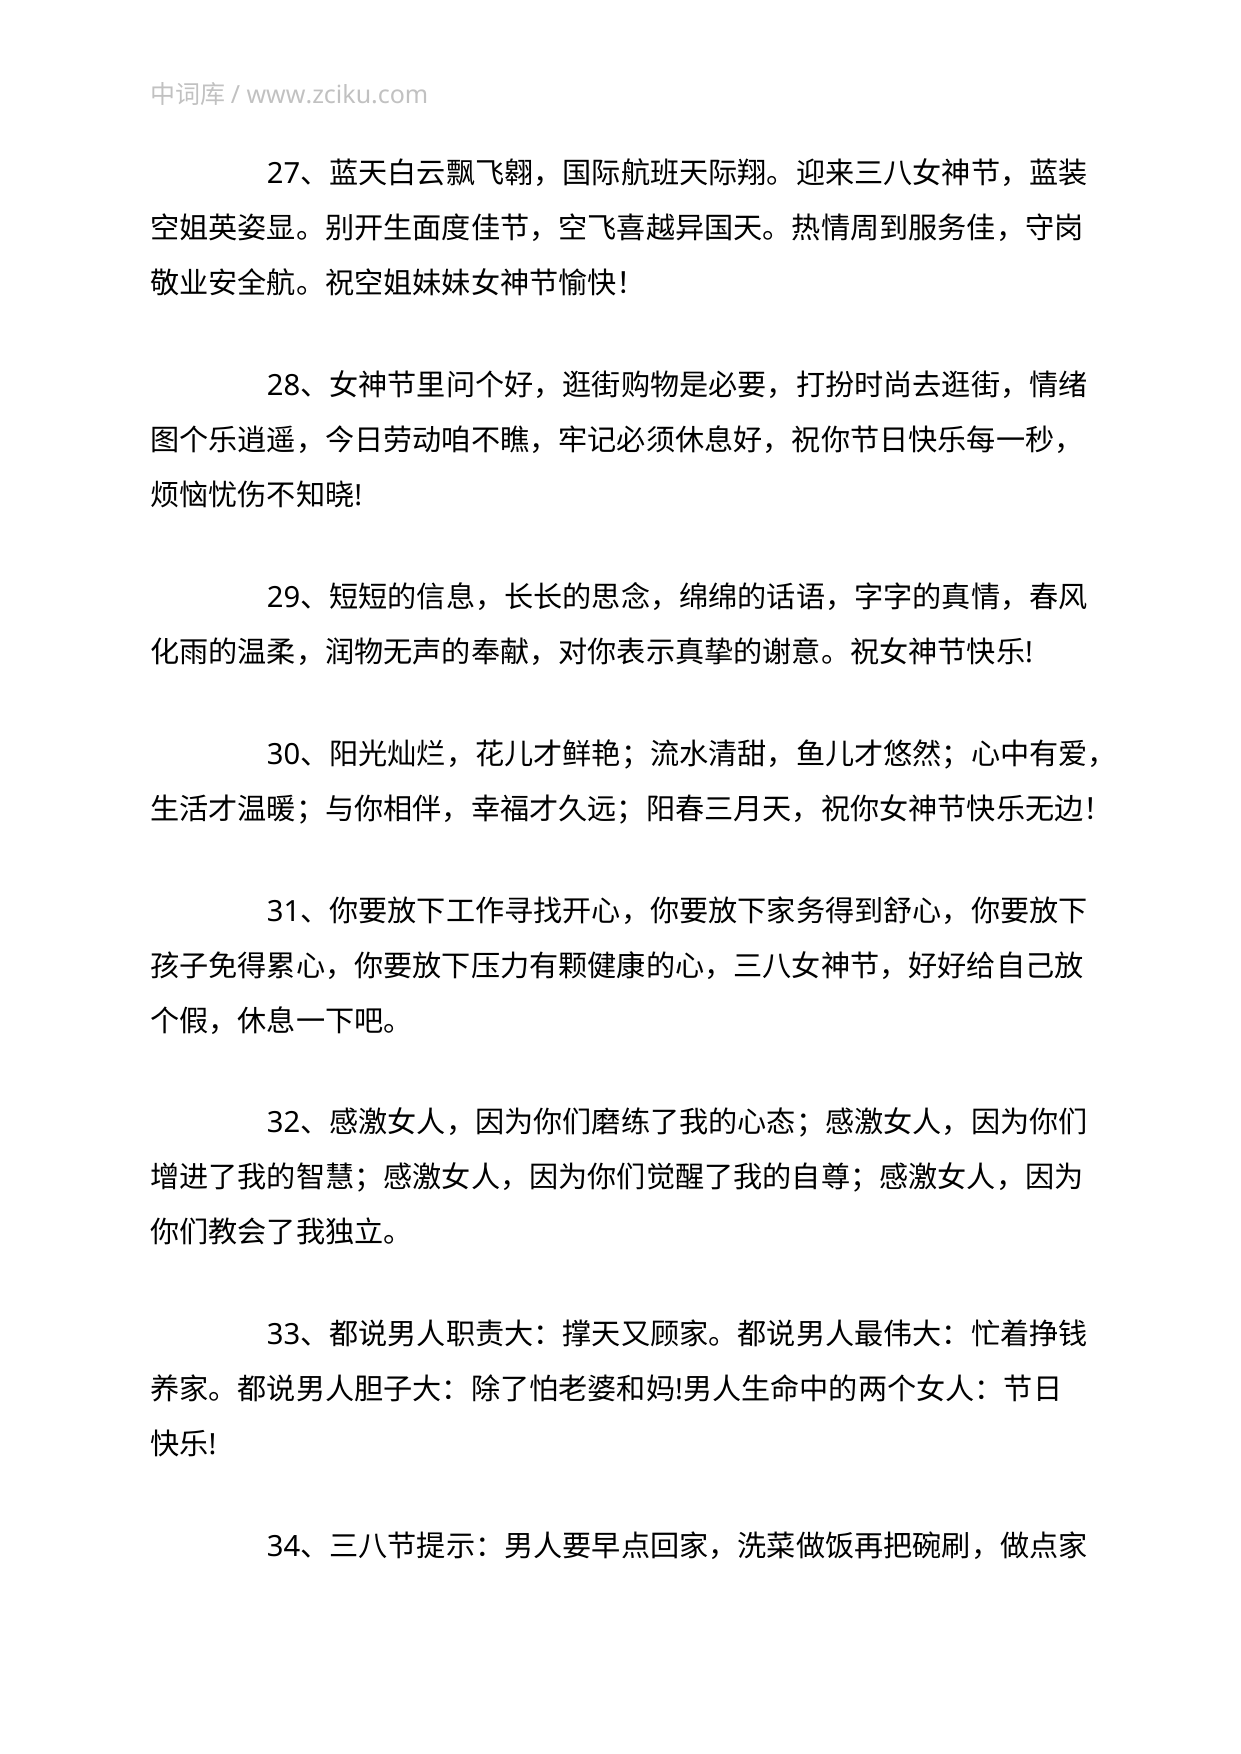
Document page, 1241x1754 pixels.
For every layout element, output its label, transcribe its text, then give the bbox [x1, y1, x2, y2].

text 30、阳光灿烂，花儿才鲜艳；流水清甜，鱼儿才悠然；心中有爱，生活才温暖；与你相伴，幸福才久远；阳春三月天，祝你女神节快乐无边！ [150, 731, 1090, 828]
text 29、短短的信息，长长的思念，绵绵的话语，字字的真情，春风化雨的温柔，润物无声的奉献，对你表示真挚的谢意。祝女神节快乐! [150, 573, 1090, 671]
text 28、女神节里问个好，逛街购物是必要，打扮时尚去逛街，情绪图个乐逍遥，今日劳动咱不瞧，牢记必须休息好，祝你节日快乐每一秒，烦恼忧伤不知晓! [150, 362, 1090, 514]
text 33、都说男人职责大：撑天又顾家。都说男人最伟大：忙着挣钱养家。都说男人胆子大：除了怕老婆和妈!男人生命中的两个女人：节日快乐! [150, 1311, 1090, 1463]
text 27、蓝天白云飘飞翱，国际航班天际翔。迎来三八女神节，蓝装空姐英姿显。别开生面度佳节，空飞喜越异国天。热情周到服务佳，守岗敬业安全航。祝空姐妹妹女神节愉快！ [150, 150, 1090, 302]
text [150, 1523, 1090, 1565]
text 31、你要放下工作寻找开心，你要放下家务得到舒心，你要放下孩子免得累心，你要放下压力有颗健康的心，三八女神节，好好给自己放个假，休息一下吧。 [150, 887, 1090, 1039]
text 32、感激女人，因为你们磨练了我的心态；感激女人，因为你们增进了我的智慧；感激女人，因为你们觉醒了我的自尊；感激女人，因为你们教会了我独立。 [150, 1099, 1090, 1251]
